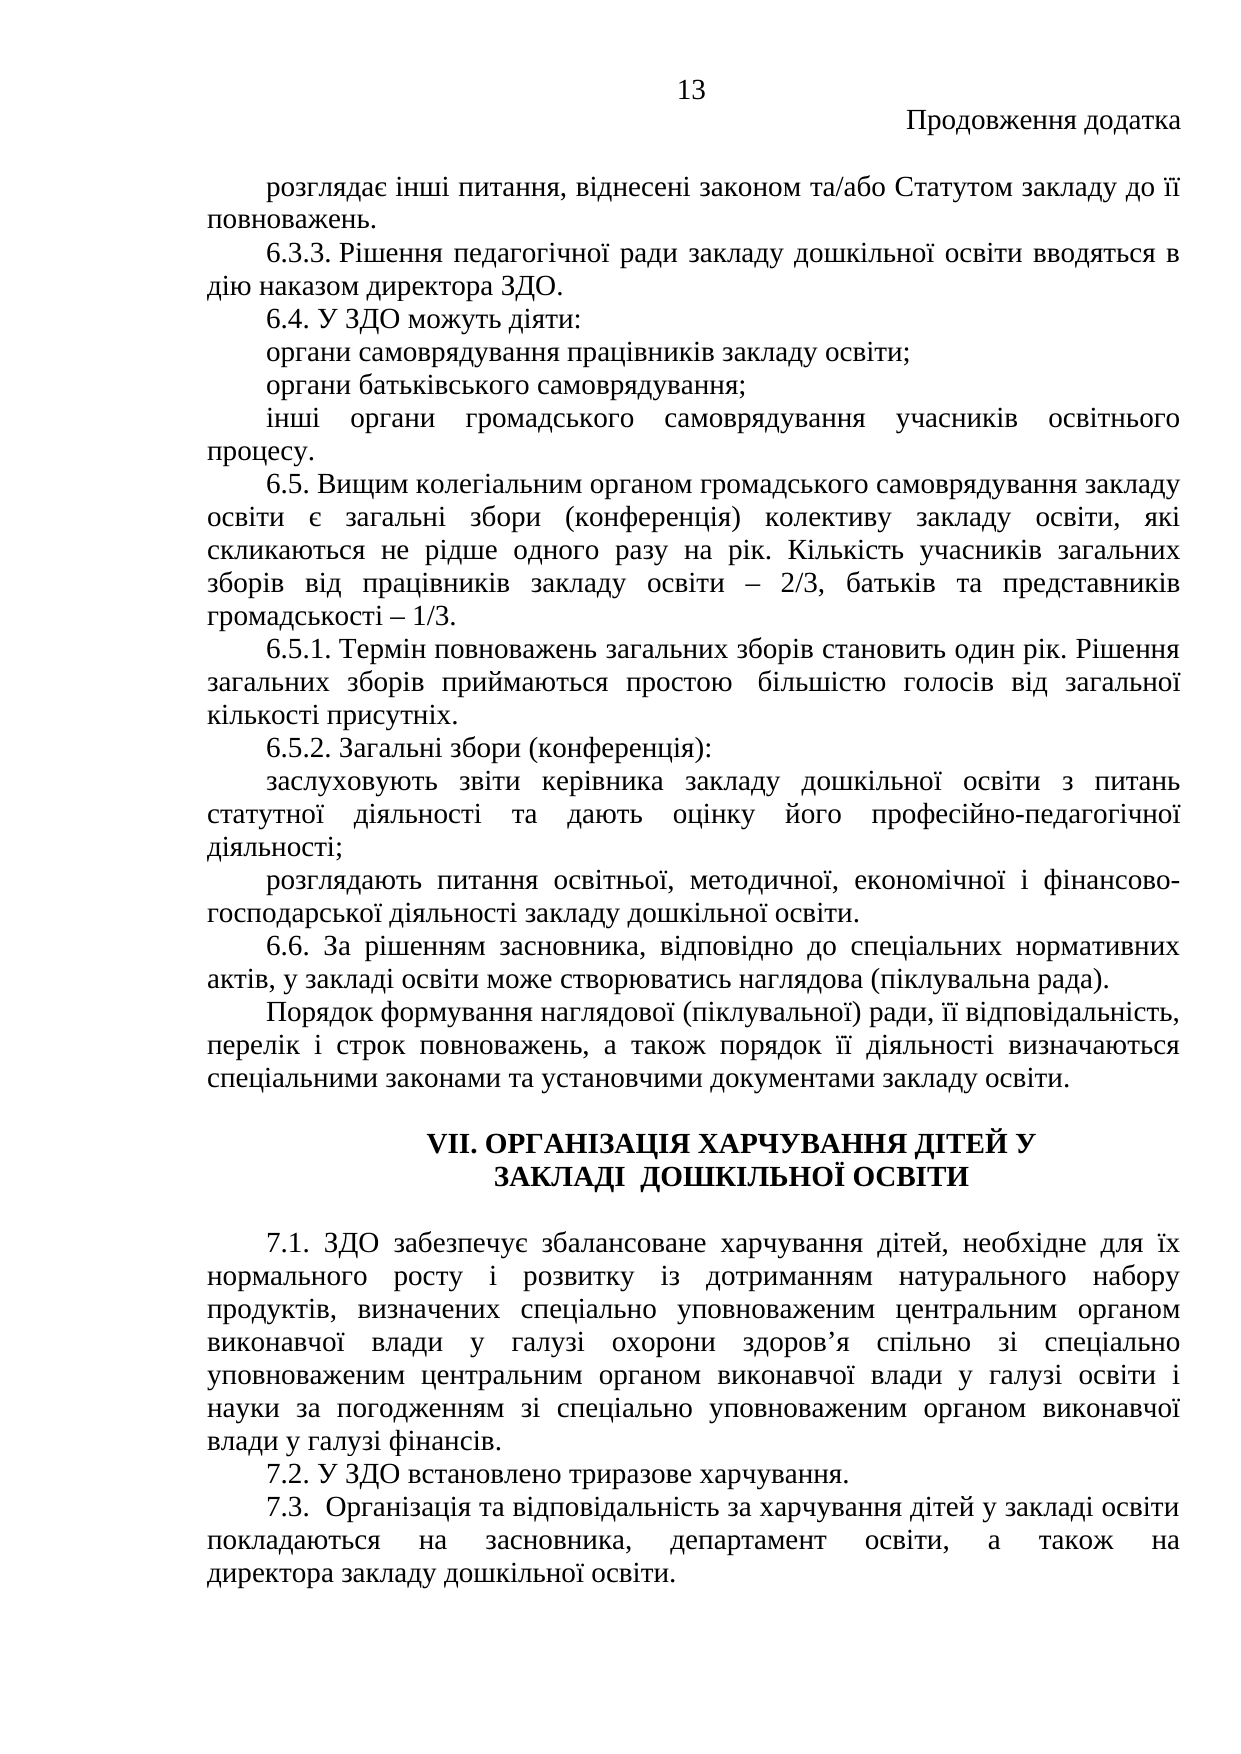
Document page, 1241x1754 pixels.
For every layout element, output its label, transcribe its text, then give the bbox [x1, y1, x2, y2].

text 7.2. У ЗДО встановлено триразове харчування. [207, 1457, 345, 1490]
text інші органи громадського самоврядування учасників освітнього процесу. [207, 401, 1181, 467]
text 6.5.2. Загальні збори (конференція): [207, 731, 1181, 764]
text Порядок формування наглядової (піклувальної) ради, її відповідальність, перелік і строк повноважень, а також порядок її діяльності визначаються спеціальними законами та установчими документами закладу освіти. [207, 995, 1181, 1094]
text органи батьківського самоврядування; [207, 368, 1181, 401]
text 6.4. У ЗДО можуть діяти: [207, 302, 1181, 335]
text розглядають питання освітньої, методичної, економічної і фінансово-господарської діяльності закладу дошкільної освіти. [207, 863, 1181, 929]
text 6.6. За рішенням засновника, відповідно до спеціальних нормативних актів, у закладі освіти може створюватись наглядова (піклувальна рада). [207, 929, 1181, 995]
text 7.3. Організація та відповідальність за харчування дітей у закладі освіти покладаються на засновника, департамент освіти, а також на директора закладу дошкільної освіти. [207, 1490, 1181, 1589]
text 6.3.3. Рішення педагогічної ради закладу дошкільної освіти вводяться в дію наказом директора ЗДО. [207, 236, 1181, 302]
text 7.2. У ЗДО встановлено триразове харчування. [408, 1457, 1181, 1490]
text органи самоврядування працівників закладу освіти; [207, 335, 1181, 368]
text заслуховують звіти керівника закладу дошкільної освіти з питань статутної діяльності та дають оцінку його професійно-педагогічної діяльності; [207, 764, 1181, 863]
text 6.5.1. Термін повноважень загальних зборів становить один рік. Рішення загальних зборів приймаються простою більшістю голосів від загальної кількості присутніх. [207, 632, 1181, 731]
text розглядає інші питання, віднесені законом та/або Статутом закладу до її повноважень. [207, 169, 1181, 236]
text VІІ. ОРГАНІЗАЦІЯ ХАРЧУВАННЯ ДІТЕЙ У ЗАКЛАДІ ДОШКІЛЬНОЇ ОСВІТИ [282, 1127, 1181, 1193]
text 6.5. Вищим колегіальним органом громадського самоврядування закладу освіти є загальні збори (конференція) колективу закладу освіти, які скликаються не рідше одного разу на рік. Кількість учасників загальних зборів від працівників закладу освіти – 2/3, батьків та представників громадськості – 1/3. [207, 467, 1181, 632]
text 7.1. ЗДО забезпечує збалансоване харчування дітей, необхідне для їх нормального росту і розвитку із дотриманням натурального набору продуктів, визначених спеціально уповноваженим центральним органом виконавчої влади у галузі охорони здоров’я спільно зі спеціально уповноваженим центральним органом виконавчої влади у галузі освіти і науки за погодженням зі спеціально уповноваженим органом виконавчої влади у галузі фінансів. [207, 1226, 1181, 1457]
